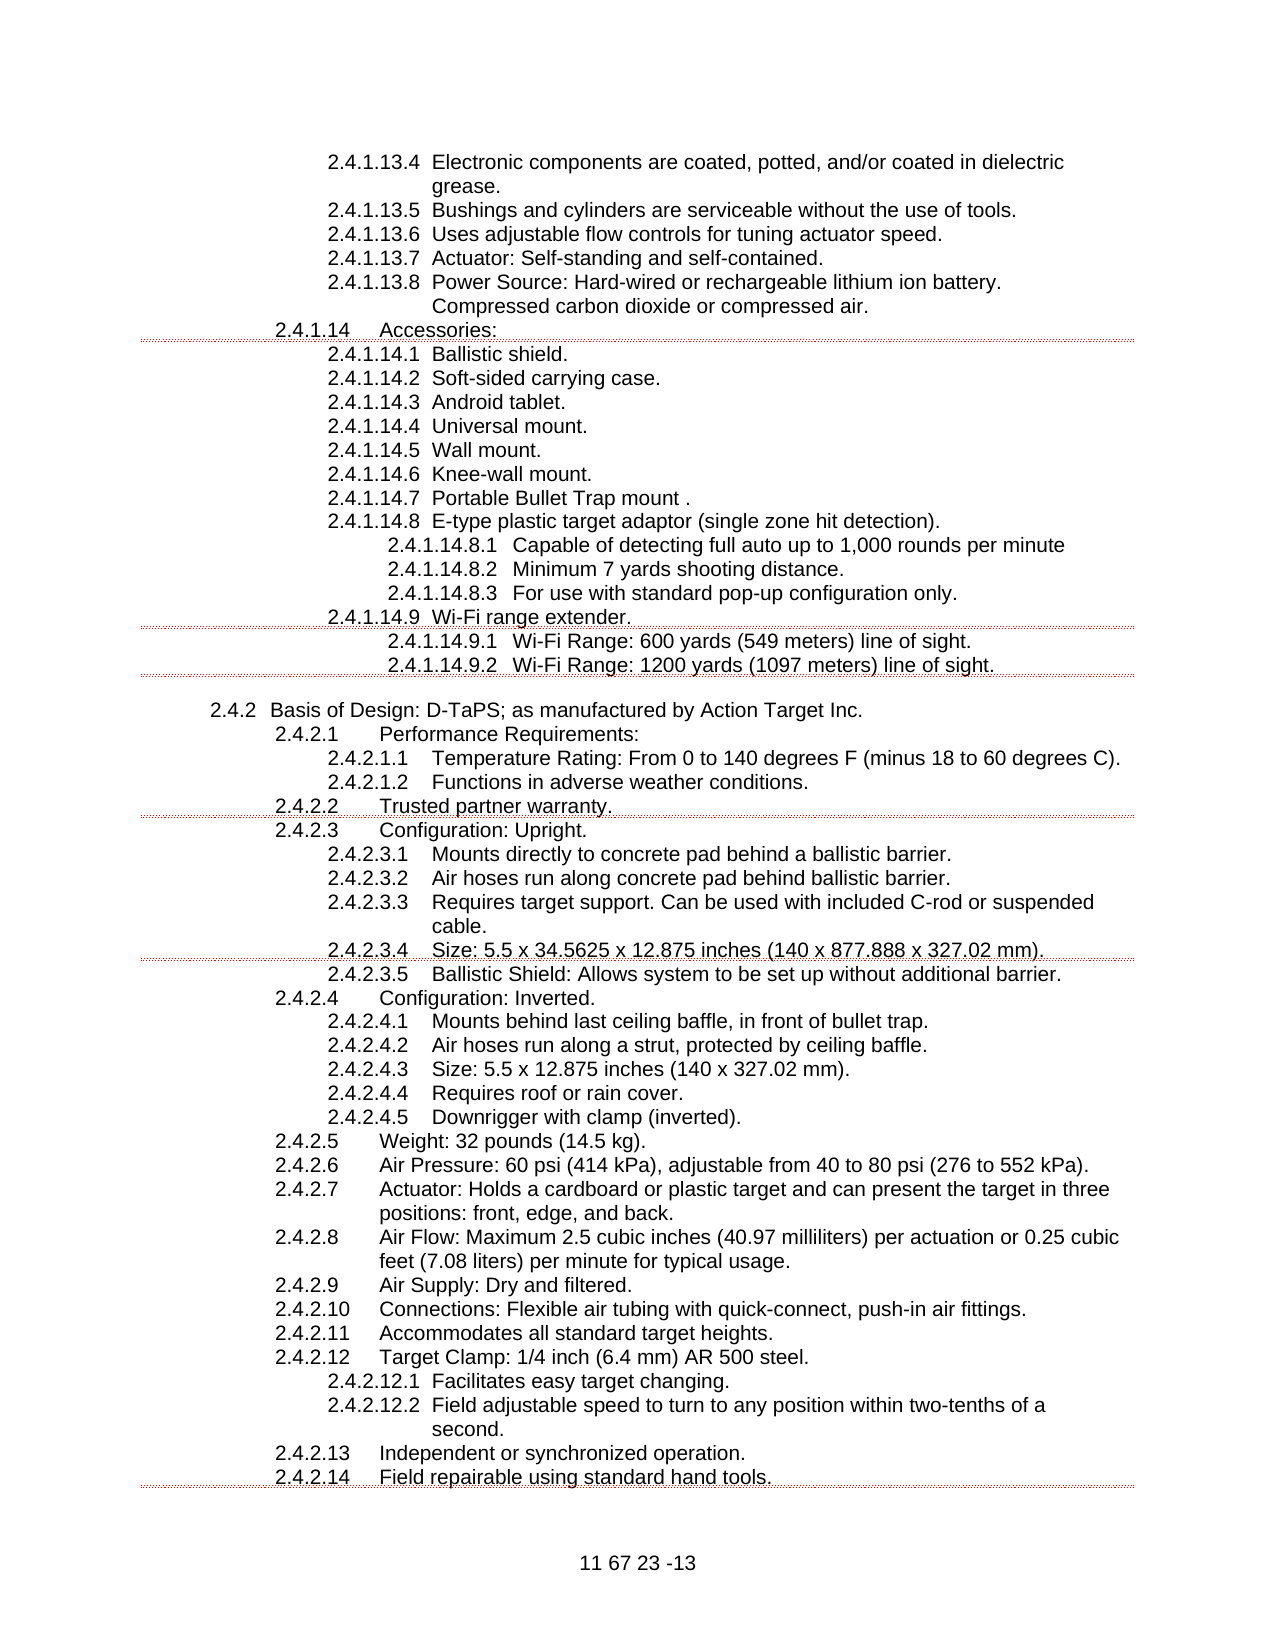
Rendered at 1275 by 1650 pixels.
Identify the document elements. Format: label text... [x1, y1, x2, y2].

list Basis of Design: D-TaPS; as manufactured by Action Target Inc. [210, 698, 1125, 722]
list Facilitates easy target changing. [327, 1369, 1125, 1393]
list Wall mount. [327, 437, 1125, 461]
list Air Pressure: 60 psi (414 kPa), adjustable from 40 to 80 psi (276 to 552 kPa). [275, 1153, 1125, 1177]
list Knee-wall mount. [327, 461, 1125, 485]
list Bushings and cylinders are serviceable without the use of tools. [327, 198, 1125, 222]
list Configuration: Inverted. [275, 985, 1125, 1009]
list Ballistic Shield: Allows system to be set up without additional barrier. [327, 961, 1125, 985]
list Size: 5.5 x 12.875 inches (140 x 327.02 mm). [327, 1057, 1125, 1081]
list Requires target support. Can be used with included C-rod or suspended cable. [327, 889, 1125, 937]
list Independent or synchronized operation. [275, 1441, 1125, 1464]
list Actuator: Holds a cardboard or plastic target and can present the target in three positions: front, edge, and back. [275, 1177, 1125, 1225]
list Air Flow: Maximum 2.5 cubic inches (40.97 milliliters) per actuation or 0.25 cubic feet (7.08 liters) per minute for typical usage. [275, 1225, 1125, 1273]
list Capable of detecting full auto up to 1,000 rounds per minute [387, 533, 1125, 557]
list Weight: 32 pounds (14.5 kg). [275, 1129, 1125, 1153]
list Wi-Fi range extender. [327, 605, 1125, 629]
list E-type plastic target adaptor (single zone hit detection). [327, 509, 1125, 533]
list Trusted partner warranty. [275, 794, 1125, 818]
list Android tablet. [327, 389, 1125, 413]
list Field repairable using standard hand tools. [275, 1464, 1125, 1488]
list Temperature Rating: From 0 to 140 degrees F (minus 18 to 60 degrees C). [327, 746, 1125, 770]
list Power Source: Hard-wired or rechargeable lithium ion battery. Compressed carbon dioxide or compressed air. [327, 270, 1125, 318]
list Configuration: Upright. [275, 818, 1125, 842]
list Mounts directly to concrete pad behind a ballistic barrier. [327, 842, 1125, 866]
list Portable Bullet Trap mount . [327, 485, 1125, 509]
list Air hoses run along a strut, protected by ceiling baffle. [327, 1033, 1125, 1057]
list Size: 5.5 x 34.5625 x 12.875 inches (140 x 877.888 x 327.02 mm). [327, 937, 1125, 961]
list Actuator: Self-standing and self-contained. [327, 246, 1125, 270]
list Connections: Flexible air tubing with quick-connect, push-in air fittings. [275, 1297, 1125, 1321]
list Wi-Fi Range: 600 yards (549 meters) line of sight. [387, 629, 1125, 653]
list Downrigger with clamp (inverted). [327, 1105, 1125, 1129]
list For use with standard pop-up configuration only. [387, 581, 1125, 605]
list Accessories: [275, 318, 1125, 342]
list Soft-sided carrying case. [327, 366, 1125, 389]
list Air hoses run along concrete pad behind ballistic barrier. [327, 866, 1125, 889]
list Field adjustable speed to turn to any position within two-tenths of a second. [327, 1393, 1125, 1441]
list Air Supply: Dry and filtered. [275, 1273, 1125, 1297]
list Accommodates all standard target heights. [275, 1321, 1125, 1345]
list Ballistic shield. [327, 342, 1125, 366]
list Target Clamp: 1/4 inch (6.4 mm) AR 500 steel. [275, 1345, 1125, 1369]
list Wi-Fi Range: 1200 yards (1097 meters) line of sight. [387, 653, 1125, 677]
list Universal mount. [327, 413, 1125, 437]
list Minimum 7 yards shooting distance. [387, 557, 1125, 581]
list Requires roof or rain cover. [327, 1081, 1125, 1105]
list Uses adjustable flow controls for tuning actuator speed. [327, 222, 1125, 246]
list Functions in adverse weather conditions. [327, 770, 1125, 794]
list Mounts behind last ceiling baffle, in front of bullet trap. [327, 1009, 1125, 1033]
list Performance Requirements: [275, 722, 1125, 746]
list Electronic components are coated, potted, and/or coated in dielectric grease. [327, 150, 1125, 198]
